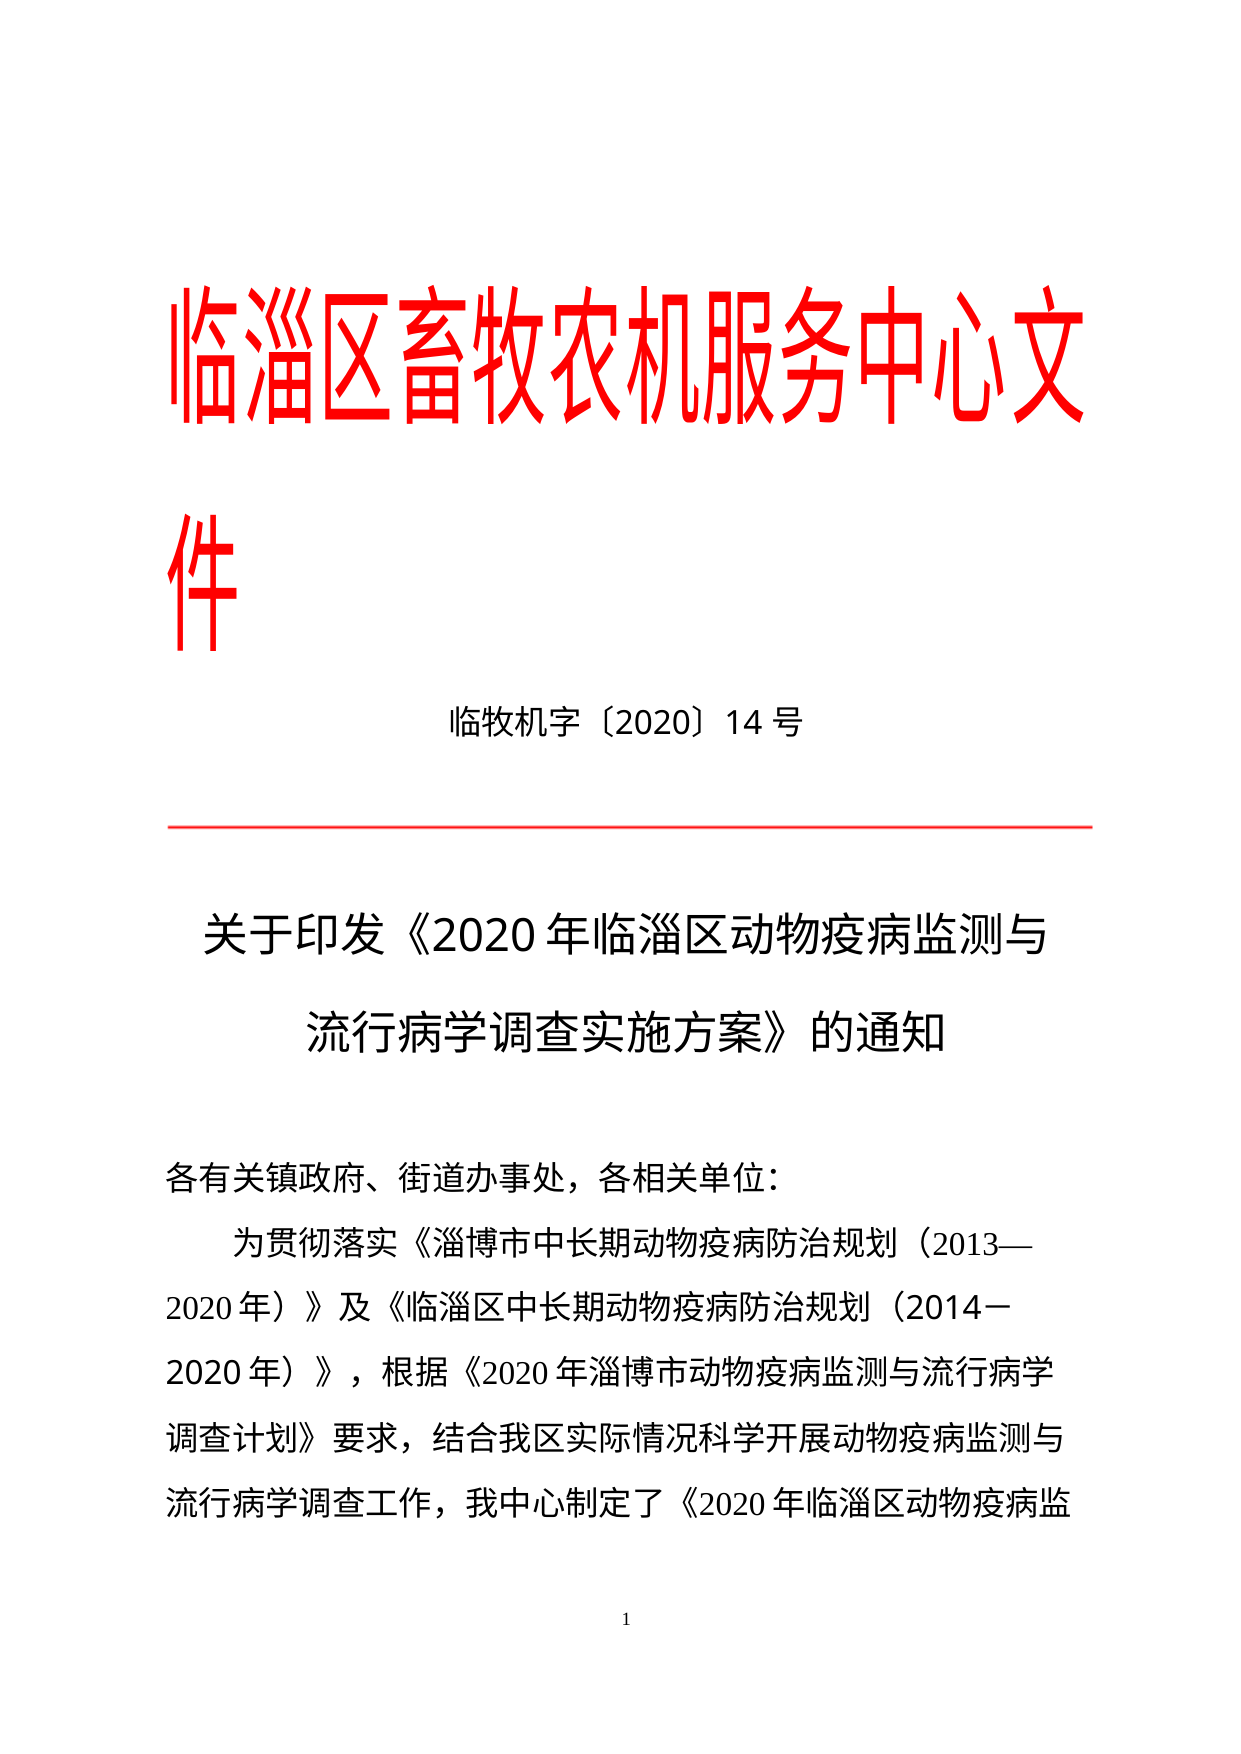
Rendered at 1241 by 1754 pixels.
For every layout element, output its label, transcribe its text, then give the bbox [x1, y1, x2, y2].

text 各有关镇政府、街道办事处，各相关单位： [165, 1143, 1087, 1208]
text 关于印发《2020年临淄区动物疫病监测与 [165, 883, 1087, 980]
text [165, 1208, 1087, 1533]
text 临淄区畜牧农机服务中心文件 [165, 233, 1087, 688]
text 流行病学调查实施方案》的通知 [165, 980, 1087, 1078]
text 临牧机字〔2020〕14 号 [165, 688, 1087, 753]
picture [165, 817, 1096, 844]
